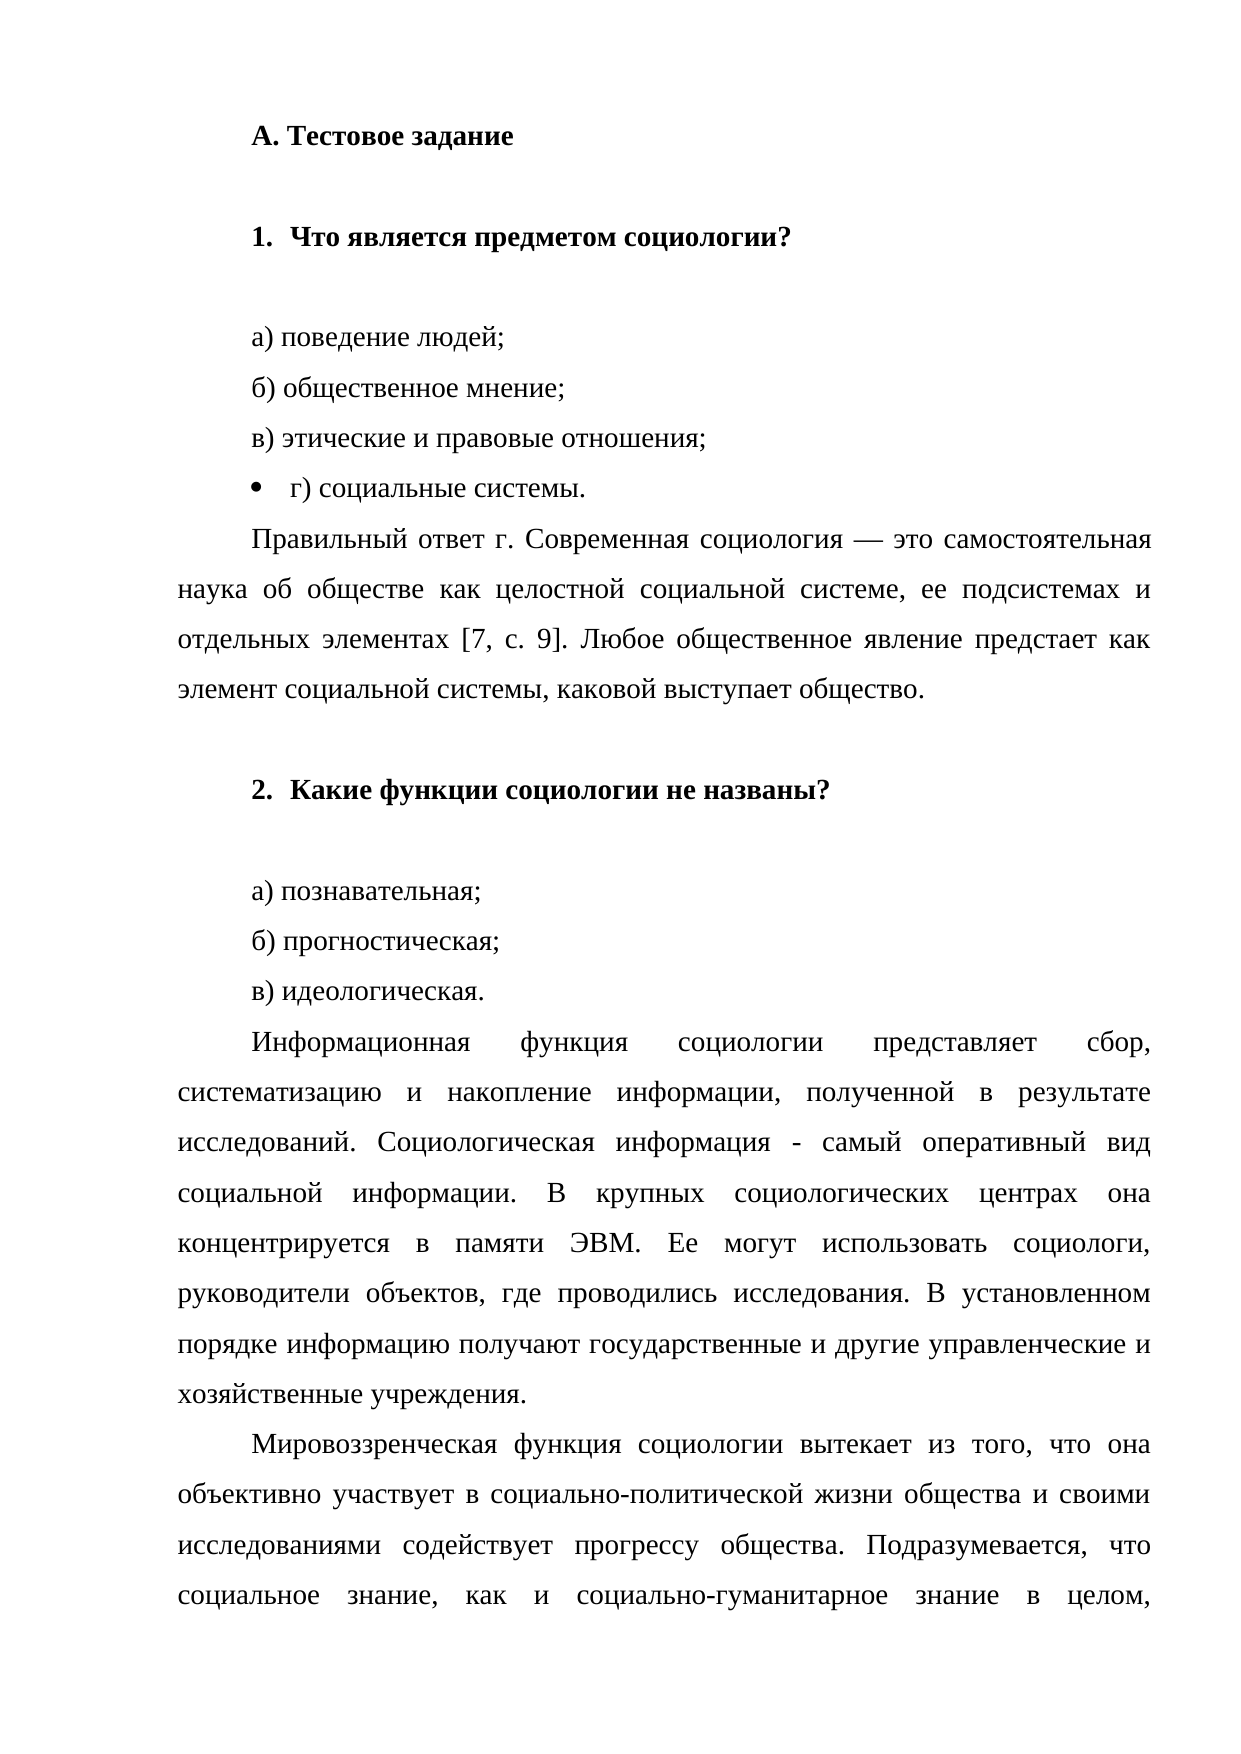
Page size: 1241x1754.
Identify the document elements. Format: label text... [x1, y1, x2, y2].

list Что является предметом социологии? [177, 219, 1152, 252]
text б) общественное мнение; [177, 370, 1152, 403]
text в) этические и правовые отношения; [177, 420, 1152, 453]
list г) социальные системы. [177, 470, 1152, 504]
text А. Тестовое задание [177, 118, 1152, 152]
text в) идеологическая. [177, 973, 1152, 1007]
text Информационная функция социологии представляет сбор, систематизацию и накопление информации, полученной в результате исследований. Социологическая информация - самый оперативный вид социальной информации. В крупных социологических центрах она концентрируется в памяти ЭВМ. Ее могут использовать социологи, руководители объектов, где проводились исследования. В установленном порядке информацию получают государственные и другие управленческие и хозяйственные учреждения. [177, 1024, 1152, 1409]
text Правильный ответ г. Современная социология — это самостоятельная наука об обществе как целостной социальной системе, ее подсистемах и отдельных элементах [7, с. 9]. Любое общественное явление предстает как элемент социальной системы, каковой выступает общество. [177, 521, 1152, 705]
text а) поведение людей; [177, 319, 1152, 353]
text а) познавательная; [177, 873, 1152, 906]
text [177, 1426, 1152, 1611]
text б) прогностическая; [177, 923, 1152, 957]
list Какие функции социологии не названы? [177, 772, 1152, 806]
